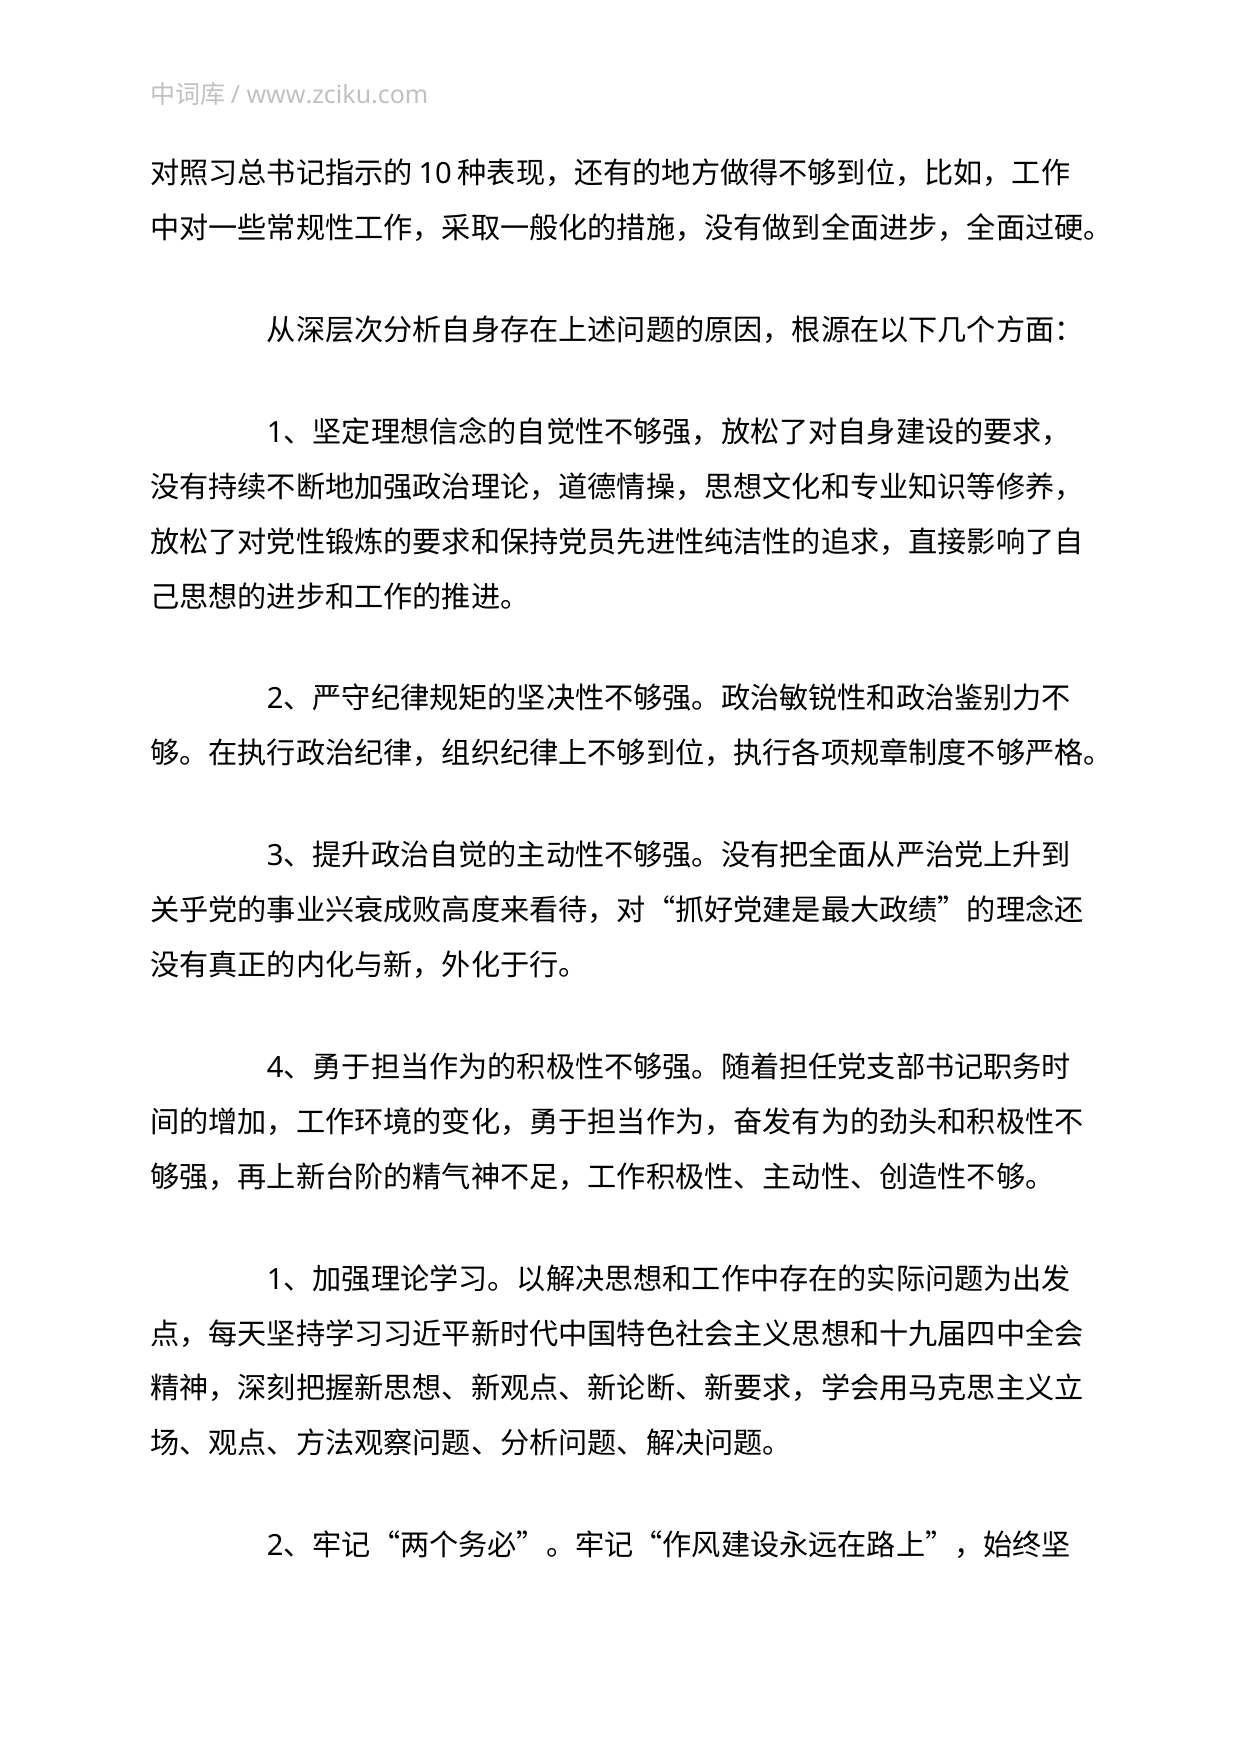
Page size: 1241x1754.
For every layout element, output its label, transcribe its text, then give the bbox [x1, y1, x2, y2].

text 1、坚定理想信念的自觉性不够强，放松了对自身建设的要求，没有持续不断地加强政治理论，道德情操，思想文化和专业知识等修养，放松了对党性锻炼的要求和保持党员先进性纯洁性的追求，直接影响了自己思想的进步和工作的推进。 [150, 408, 1090, 616]
text 2、严守纪律规矩的坚决性不够强。政治敏锐性和政治鉴别力不够。在执行政治纪律，组织纪律上不够到位，执行各项规章制度不够严格。 [150, 675, 1090, 772]
text 从深层次分析自身存在上述问题的原因，根源在以下几个方面： [150, 307, 1090, 349]
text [150, 1522, 1090, 1564]
text 1、加强理论学习。以解决思想和工作中存在的实际问题为出发点，每天坚持学习习近平新时代中国特色社会主义思想和十九届四中全会精神，深刻把握新思想、新观点、新论断、新要求，学会用马克思主义立场、观点、方法观察问题、分析问题、解决问题。 [150, 1255, 1090, 1462]
text 4、勇于担当作为的积极性不够强。随着担任党支部书记职务时间的增加，工作环境的变化，勇于担当作为，奋发有为的劲头和积极性不够强，再上新台阶的精气神不足，工作积极性、主动性、创造性不够。 [150, 1043, 1090, 1196]
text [150, 150, 1090, 247]
text 3、提升政治自觉的主动性不够强。没有把全面从严治党上升到关乎党的事业兴衰成败高度来看待，对“抓好党建是最大政绩”的理念还没有真正的内化与新，外化于行。 [150, 832, 1090, 984]
